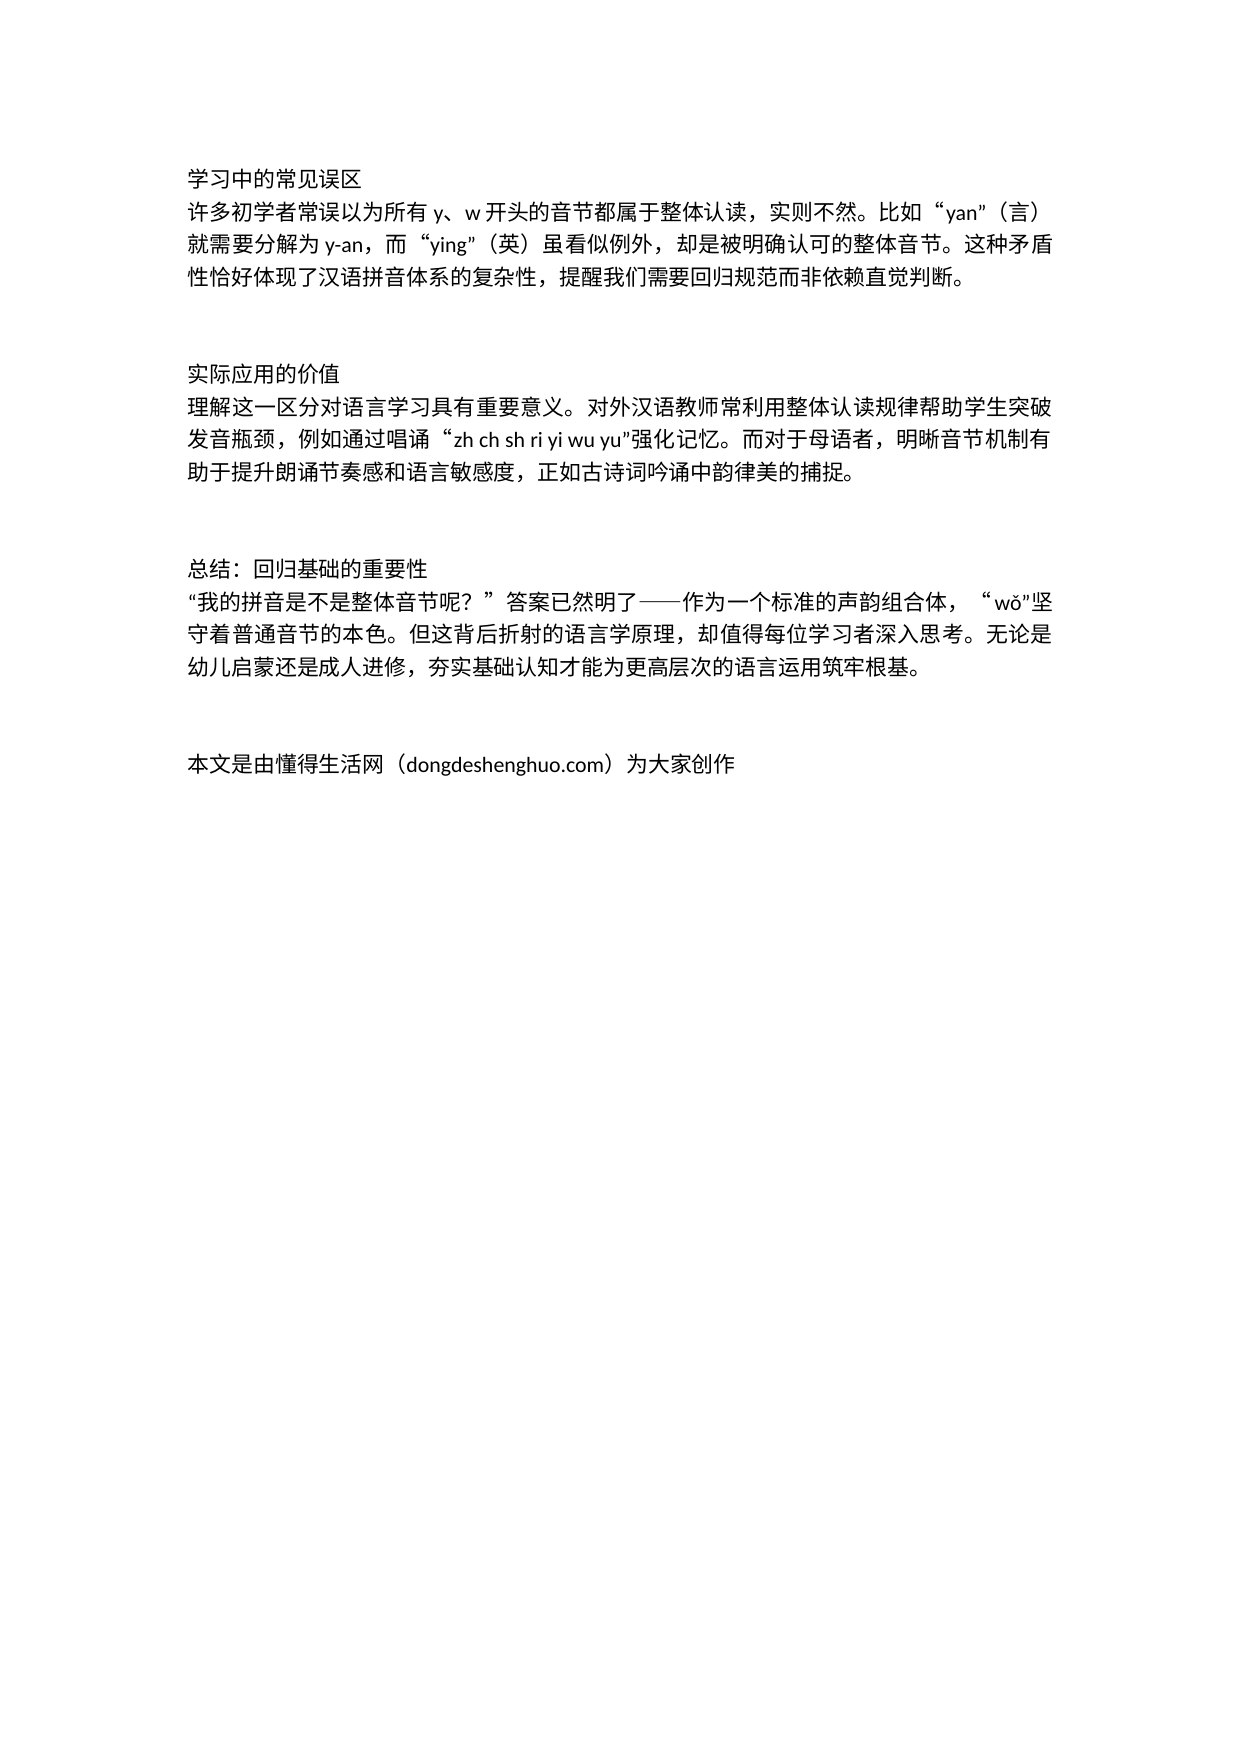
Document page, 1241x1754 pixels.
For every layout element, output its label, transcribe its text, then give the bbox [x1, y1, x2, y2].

text 理解这一区分对语言学习具有重要意义。对外汉语教师常利用整体认读规律帮助学生突破发音瓶颈，例如通过唱诵“zh ch sh ri yi wu yu”强化记忆。而对于母语者，明晰音节机制有助于提升朗诵节奏感和语言敏感度，正如古诗词吟诵中韵律美的捕捉。 [187, 389, 1053, 487]
text 总结：回归基础的重要性 [187, 552, 1053, 584]
text “我的拼音是不是整体音节呢？”答案已然明了——作为一个标准的声韵组合体，“wǒ”坚守着普通音节的本色。但这背后折射的语言学原理，却值得每位学习者深入思考。无论是幼儿启蒙还是成人进修，夯实基础认知才能为更高层次的语言运用筑牢根基。 [187, 584, 1053, 682]
text 实际应用的价值 [187, 357, 1053, 389]
text 学习中的常见误区 [187, 162, 1053, 194]
text 许多初学者常误以为所有y、w开头的音节都属于整体认读，实则不然。比如“yan”（言）就需要分解为y-an，而“ying”（英）虽看似例外，却是被明确认可的整体音节。这种矛盾性恰好体现了汉语拼音体系的复杂性，提醒我们需要回归规范而非依赖直觉判断。 [187, 194, 1053, 292]
text 本文是由懂得生活网（dongdeshenghuo.com）为大家创作 [187, 747, 1053, 779]
